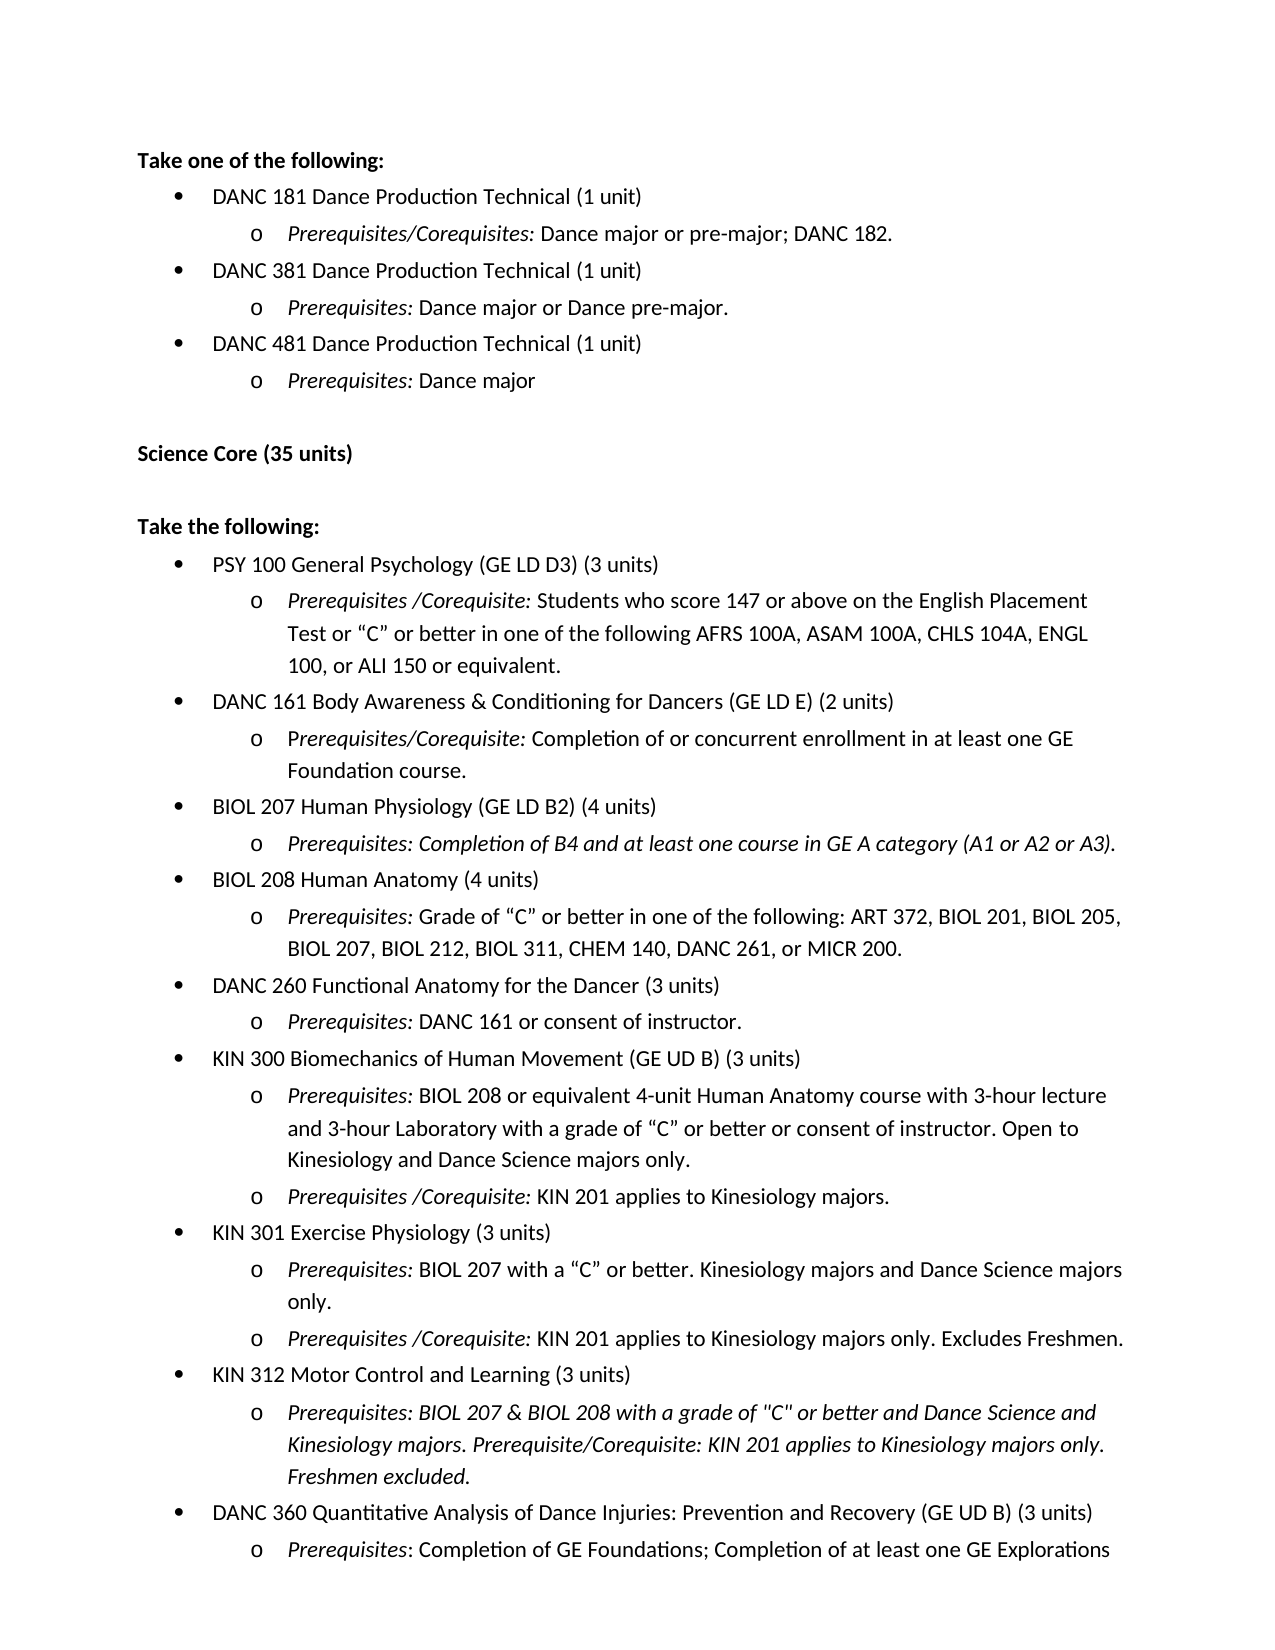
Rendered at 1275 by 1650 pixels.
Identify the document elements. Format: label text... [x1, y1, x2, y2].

list Prerequisites: BIOL 207 with a “C” or better. Kinesiology majors and Dance Science majors only. [250, 1255, 1124, 1316]
list DANC 360 Quantitative Analysis of Dance Injuries: Prevention and Recovery (GE UD B) (3 units) [175, 1498, 1146, 1526]
list PSY 100 General Psychology (GE LD D3) (3 units) [174, 549, 1146, 578]
list Prerequisites/Corequisites: Dance major or pre-major; DANC 182. [249, 219, 1146, 248]
list Prerequisites /Corequisite: KIN 201 applies to Kinesiology majors only. Excludes Freshmen. [250, 1324, 1146, 1353]
list Prerequisites /Corequisite: KIN 201 applies to Kinesiology majors. [250, 1182, 1146, 1211]
list Prerequisites/Corequisite: Completion of or concurrent enrollment in at least one GE Foundation course. [249, 724, 1074, 784]
list Prerequisites /Corequisite: Students who score 147 or above on the English Placement Test or “C” or better in one of the following AFRS 100A, ASAM 100A, CHLS 104A, ENGL 100, or ALI 150 or equivalent. [249, 587, 1132, 679]
subtitle Science Core (35 units) Take the following: [137, 403, 392, 549]
list DANC 260 Functional Anatomy for the Dancer (3 units) [174, 971, 1146, 999]
subtitle Take one of the following: [137, 146, 1146, 174]
list BIOL 207 Human Physiology (GE LD B2) (4 units) [174, 792, 1146, 820]
list Prerequisites: Dance major [249, 366, 1146, 396]
list BIOL 208 Human Anatomy (4 units) [174, 866, 1146, 893]
list DANC 481 Dance Production Technical (1 unit) [174, 329, 1146, 357]
list Prerequisites: Completion of B4 and at least one course in GE A category (A1 or A2 or A3). [249, 829, 1146, 858]
list Prerequisites: BIOL 207 & BIOL 208 with a grade of "C" or better and Dance Science and Kinesiology majors. Prerequisite/Corequisite: KIN 201 applies to Kinesiology majors only. Freshmen excluded. [250, 1398, 1106, 1490]
list Prerequisites: Dance major or Dance pre-major. [249, 293, 1146, 322]
list DANC 381 Dance Production Technical (1 unit) [174, 256, 1146, 284]
list Prerequisites: DANC 161 or consent of instructor. [249, 1007, 1146, 1037]
list DANC 181 Dance Production Technical (1 unit) [174, 182, 1146, 211]
list KIN 301 Exercise Physiology (3 units) [175, 1218, 1146, 1247]
list Prerequisites: Grade of “C” or better in one of the following: ART 372, BIOL 201, BIOL 205, BIOL 207, BIOL 212, BIOL 311, CHEM 140, DANC 261, or MICR 200. [249, 902, 1123, 963]
list Prerequisites: BIOL 208 or equivalent 4-unit Human Anatomy course with 3-hour lecture and 3-hour Laboratory with a grade of “C” or better or consent of instructor. Open to Kinesiology and Dance Science majors only. [249, 1081, 1107, 1173]
list DANC 161 Body Awareness & Conditioning for Dancers (GE LD E) (2 units) [174, 687, 1146, 715]
list KIN 312 Motor Control and Learning (3 units) [175, 1360, 1146, 1388]
list Prerequisites: Completion of GE Foundations; Completion of at least one GE Explorations [250, 1535, 1146, 1564]
list KIN 300 Biomechanics of Human Movement (GE UD B) (3 units) [174, 1044, 1146, 1072]
